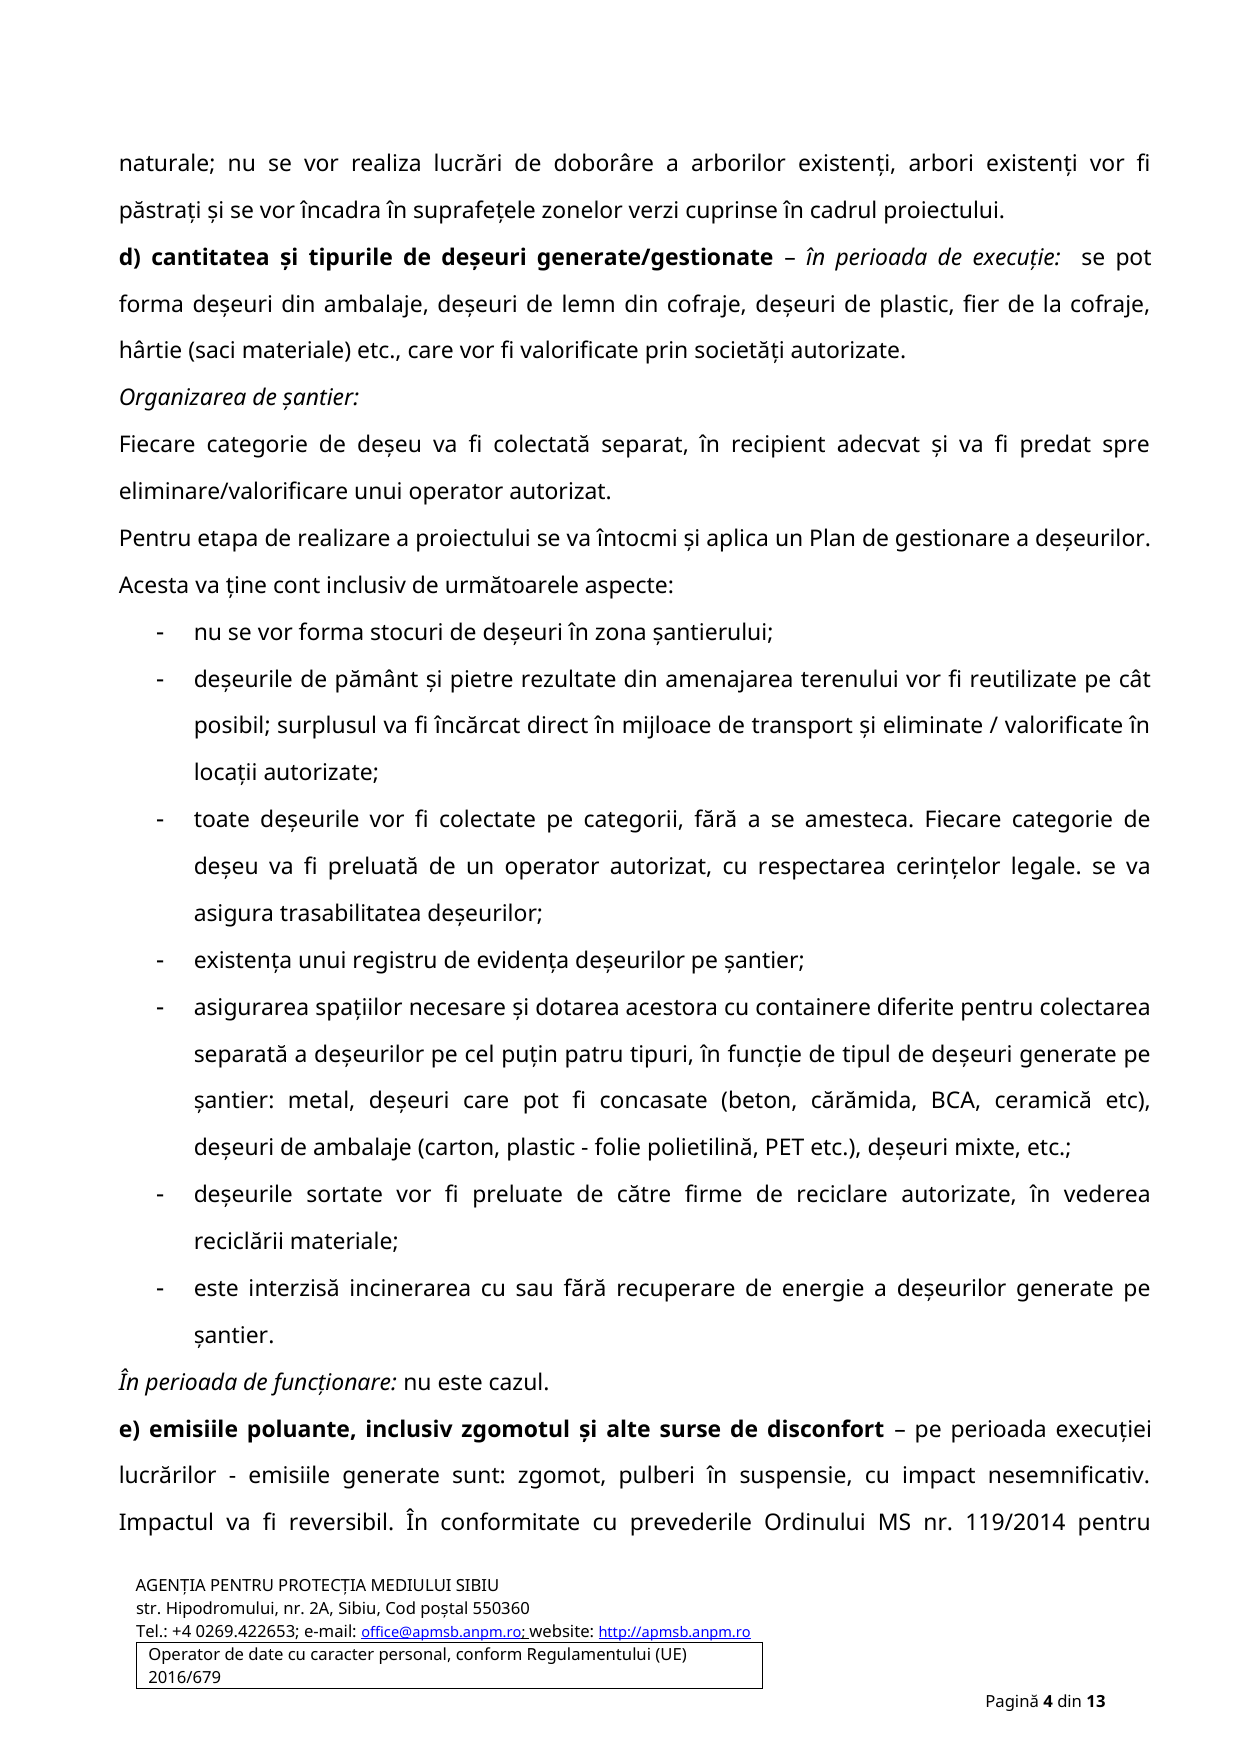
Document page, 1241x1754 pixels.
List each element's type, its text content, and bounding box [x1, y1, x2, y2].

list toate deșeurile vor fi colectate pe categorii, fără a se amesteca. Fiecare categorie de deșeu va fi preluată de un operator autorizat, cu respectarea cerințelor legale. se va asigura trasabilitatea deșeurilor; [156, 803, 1152, 928]
text Organizarea de șantier: [118, 381, 1152, 413]
list asigurarea spaţiilor necesare şi dotarea acestora cu containere diferite pentru colectarea separată a deşeurilor pe cel puţin patru tipuri, în funcţie de tipul de deşeuri generate pe şantier: metal, deşeuri care pot fi concasate (beton, cărămida, BCA, ceramică etc), deşeuri de ambalaje (carton, plastic - folie polietilină, PET etc.), deşeuri mixte, etc.; [156, 991, 1152, 1163]
text Pentru etapa de realizare a proiectului se va întocmi și aplica un Plan de gestionare a deșeurilor. Acesta va ține cont inclusiv de următoarele aspecte: [118, 522, 1152, 600]
text Fiecare categorie de deșeu va fi colectată separat, în recipient adecvat și va fi predat spre eliminare/valorificare unui operator autorizat. [118, 428, 1152, 506]
list deșeurile de pământ și pietre rezultate din amenajarea terenului vor fi reutilizate pe cât posibil; surplusul va fi încărcat direct în mijloace de transport și eliminate / valorificate în locații autorizate; [156, 663, 1152, 788]
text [118, 1413, 1152, 1538]
list este interzisă incinerarea cu sau fără recuperare de energie a deșeurilor generate pe şantier. [156, 1272, 1152, 1350]
list deşeurile sortate vor fi preluate de către firme de reciclare autorizate, în vederea reciclării materiale; [156, 1178, 1152, 1256]
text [118, 147, 1152, 225]
list nu se vor forma stocuri de deșeuri în zona șantierului; [156, 616, 1152, 647]
text d) cantitatea și tipurile de deșeuri generate/gestionate – în perioada de execuție: se pot forma deșeuri din ambalaje, deșeuri de lemn din cofraje, deșeuri de plastic, fier de la cofraje, hârtie (saci materiale) etc., care vor fi valorificate prin societăți autorizate. [118, 241, 1152, 366]
text În perioada de funcționare: nu este cazul. [118, 1366, 1152, 1397]
list existenţa unui registru de evidenţa deşeurilor pe şantier; [156, 944, 1152, 975]
